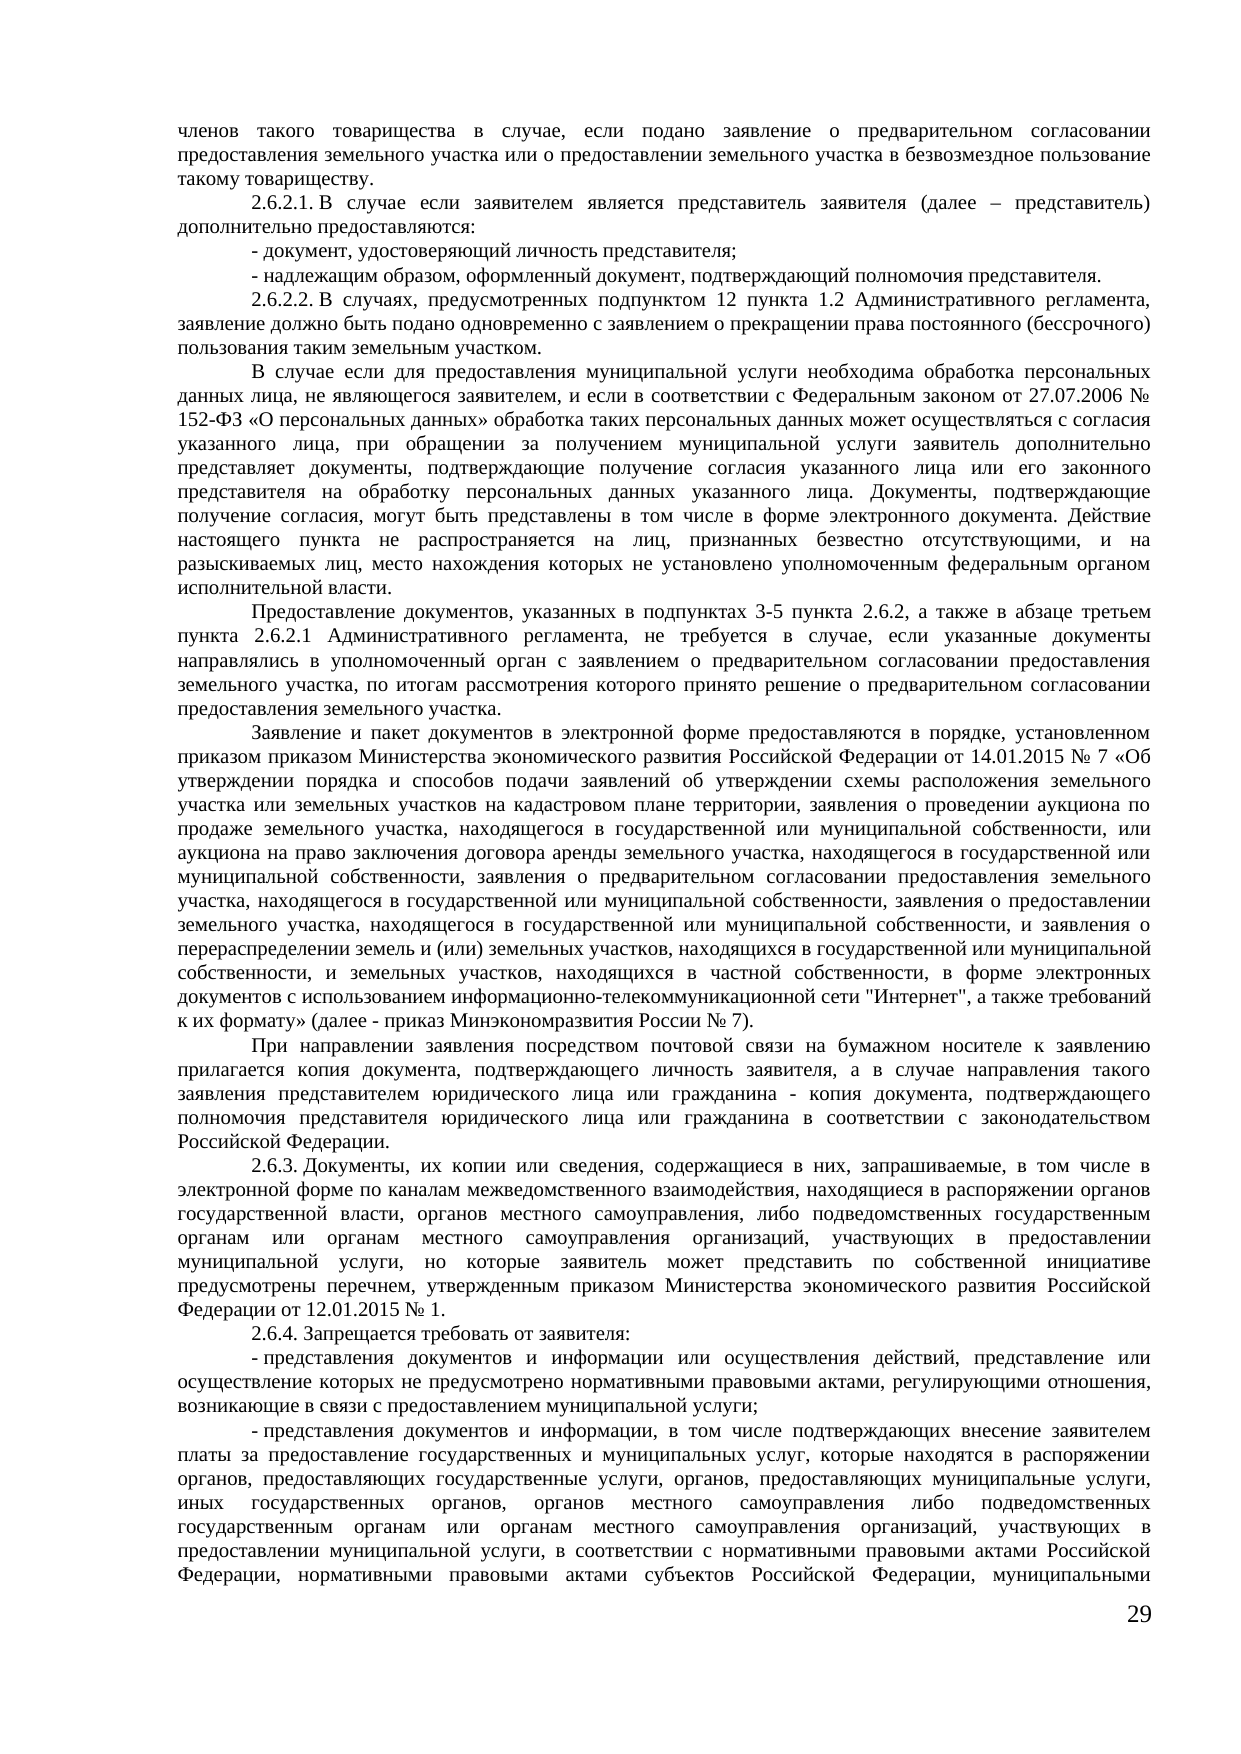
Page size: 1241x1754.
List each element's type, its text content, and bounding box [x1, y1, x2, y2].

text 2.6.4. Запрещается требовать от заявителя: [177, 1321, 1152, 1345]
text - документ, удостоверяющий личность представителя; [177, 238, 1152, 262]
text Заявление и пакет документов в электронной форме предоставляются в порядке, установленном приказом приказом Министерства экономического развития Российской Федерации от 14.01.2015 № 7 «Об утверждении порядка и способов подачи заявлений об утверждении схемы расположения земельного участка или земельных участков на кадастровом плане территории, заявления о проведении аукциона по продаже земельного участка, находящегося в государственной или муниципальной собственности, или аукциона на право заключения договора аренды земельного участка, находящегося в государственной или муниципальной собственности, заявления о предварительном согласовании предоставления земельного участка, находящегося в государственной или муниципальной собственности, заявления о предоставлении земельного участка, находящегося в государственной или муниципальной собственности, и заявления о перераспределении земель и (или) земельных участков, находящихся в государственной или муниципальной собственности, и земельных участков, находящихся в частной собственности, в форме электронных документов с использованием информационно-телекоммуникационной сети "Интернет", а также требований к их формату» (далее - приказ Минэкономразвития России № 7). [177, 720, 1152, 1032]
text 2.6.2.1. В случае если заявителем является представитель заявителя (далее – представитель) дополнительно предоставляются: [177, 190, 1152, 238]
text - представления документов и информации или осуществления действий, представление или осуществление которых не предусмотрено нормативными правовыми актами, регулирующими отношения, возникающие в связи с предоставлением муниципальной услуги; [177, 1345, 1152, 1417]
text В случае если для предоставления муниципальной услуги необходима обработка персональных данных лица, не являющегося заявителем, и если в соответствии с Федеральным законом от 27.07.2006 № 152-ФЗ «О персональных данных» обработка таких персональных данных может осуществляться с согласия указанного лица, при обращении за получением муниципальной услуги заявитель дополнительно представляет документы, подтверждающие получение согласия указанного лица или его законного представителя на обработку персональных данных указанного лица. Документы, подтверждающие получение согласия, могут быть представлены в том числе в форме электронного документа. Действие настоящего пункта не распространяется на лиц, признанных безвестно отсутствующими, и на разыскиваемых лиц, место нахождения которых не установлено уполномоченным федеральным органом исполнительной власти. [177, 359, 1152, 599]
text При направлении заявления посредством почтовой связи на бумажном носителе к заявлению прилагается копия документа, подтверждающего личность заявителя, а в случае направления такого заявления представителем юридического лица или гражданина - копия документа, подтверждающего полномочия представителя юридического лица или гражданина в соответствии с законодательством Российской Федерации. [177, 1032, 1152, 1153]
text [177, 1417, 1152, 1586]
text 2.6.2.2. В случаях, предусмотренных подпунктом 12 пункта 1.2 Административного регламента, заявление должно быть подано одновременно с заявлением о прекращении права постоянного (бессрочного) пользования таким земельным участком. [177, 287, 1152, 359]
text - надлежащим образом, оформленный документ, подтверждающий полномочия представителя. [177, 262, 1152, 287]
text 2.6.3. Документы, их копии или сведения, содержащиеся в них, запрашиваемые, в том числе в электронной форме по каналам межведомственного взаимодействия, находящиеся в распоряжении органов государственной власти, органов местного самоуправления, либо подведомственных государственным органам или органам местного самоуправления организаций, участвующих в предоставлении муниципальной услуги, но которые заявитель может представить по собственной инициативе предусмотрены перечнем, утвержденным приказом Министерства экономического развития Российской Федерации от 12.01.2015 № 1. [177, 1153, 1152, 1321]
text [177, 118, 1152, 190]
text Предоставление документов, указанных в подпунктах 3-5 пункта 2.6.2, а также в абзаце третьем пункта 2.6.2.1 Административного регламента, не требуется в случае, если указанные документы направлялись в уполномоченный орган с заявлением о предварительном согласовании предоставления земельного участка, по итогам рассмотрения которого принято решение о предварительном согласовании предоставления земельного участка. [177, 599, 1152, 720]
